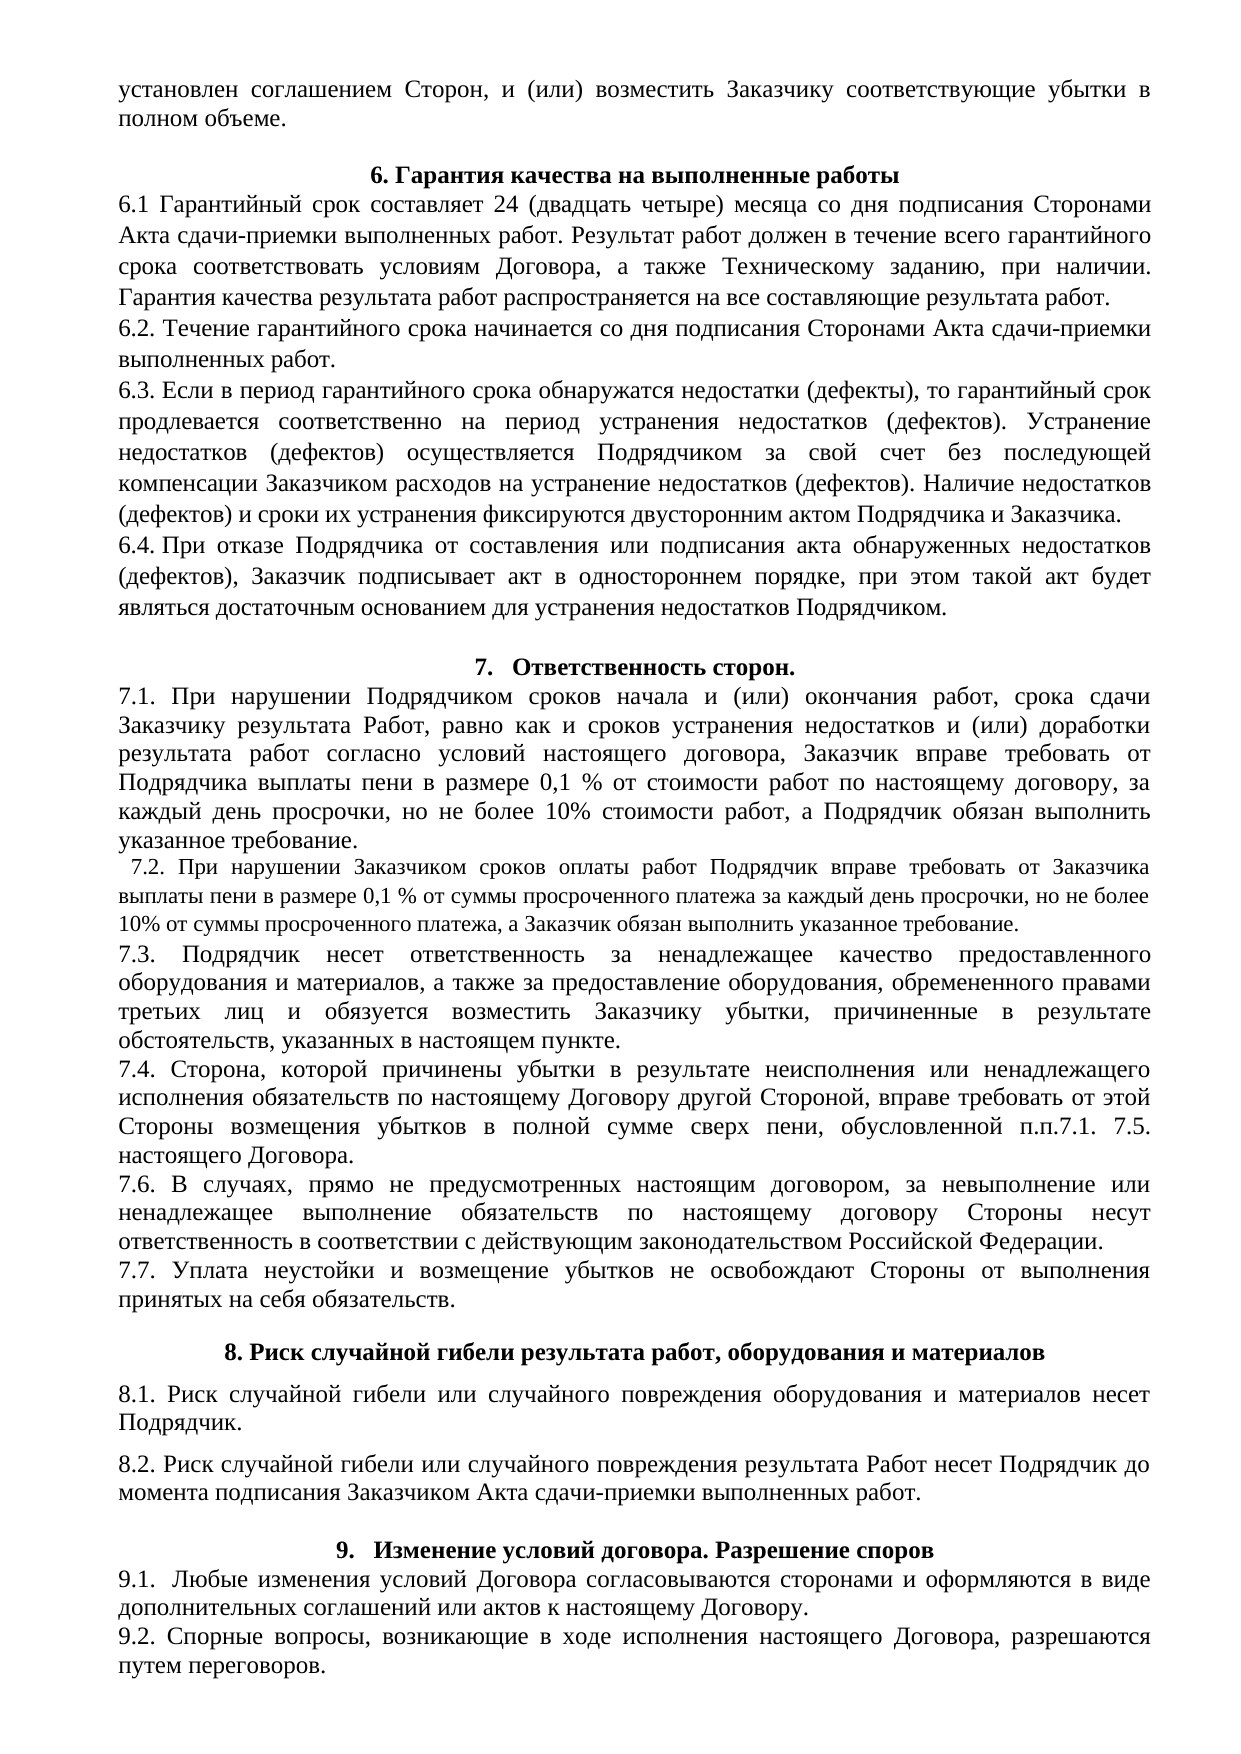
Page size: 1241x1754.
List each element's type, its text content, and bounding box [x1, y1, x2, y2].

text 8. Риск случайной гибели результата работ, оборудования и материалов [118, 1337, 1152, 1366]
text 6.2. Течение гарантийного срока начинается со дня подписания Сторонами Акта сдачи-приемки выполненных работ. [118, 313, 1152, 373]
text 7.3. Подрядчик несет ответственность за ненадлежащее качество предоставленного оборудования и материалов, а также за предоставление оборудования, обремененного правами третьих лиц и обязуется возместить Заказчику убытки, причиненные в результате обстоятельств, указанных в настоящем пункте. [118, 939, 1152, 1054]
text 6. Гарантия качества на выполненные работы [118, 160, 1152, 189]
text 7.4. Сторона, которой причинены убытки в результате неисполнения или ненадлежащего исполнения обязательств по настоящему Договору другой Стороной, вправе требовать от этой Стороны возмещения убытков в полной сумме сверх пени, обусловленной п.п.7.1. 7.5. настоящего Договора. [118, 1054, 1152, 1169]
text 6.4. При отказе Подрядчика от составления или подписания акта обнаруженных недостатков (дефектов), Заказчик подписывает акт в одностороннем порядке, при этом такой акт будет являться достаточным основанием для устранения недостатков Подрядчиком. [118, 530, 1152, 621]
text 7.1. При нарушении Подрядчиком сроков начала и (или) окончания работ, срока сдачи Заказчику результата Работ, равно как и сроков устранения недостатков и (или) доработки результата работ согласно условий настоящего договора, Заказчик вправе требовать от Подрядчика выплаты пени в размере 0,1 % от стоимости работ по настоящему договору, за каждый день просрочки, но не более 10% стоимости работ, а Подрядчик обязан выполнить указанное требование. [118, 681, 1152, 853]
text 8.2. Риск случайной гибели или случайного повреждения результата Работ несет Подрядчик до момента подписания Заказчиком Акта сдачи-приемки выполненных работ. [118, 1449, 1152, 1506]
text 7.7. Уплата неустойки и возмещение убытков не освобождают Стороны от выполнения принятых на себя обязательств. [118, 1255, 1152, 1312]
list Ответственность сторон. [118, 652, 1152, 681]
list Любые изменения условий Договора согласовываются сторонами и оформляются в виде дополнительных соглашений или актов к настоящему Договору. [118, 1564, 1152, 1621]
list Изменение условий договора. Разрешение споров [118, 1535, 1152, 1564]
text 9.2. Спорные вопросы, возникающие в ходе исполнения настоящего Договора, разрешаются путем переговоров. [118, 1621, 1152, 1679]
text 8.1. Риск случайной гибели или случайного повреждения оборудования и материалов несет Подрядчик. [118, 1379, 1152, 1436]
text 6.3. Если в период гарантийного срока обнаружатся недостатки (дефекты), то гарантийный срок продлевается соответственно на период устранения недостатков (дефектов). Устранение недостатков (дефектов) осуществляется Подрядчиком за свой счет без последующей компенсации Заказчиком расходов на устранение недостатков (дефектов). Наличие недостатков (дефектов) и сроки их устранения фиксируются двусторонним актом Подрядчика и Заказчика. [118, 375, 1152, 528]
text 6.1 Гарантийный срок составляет 24 (двадцать четыре) месяца со дня подписания Сторонами Акта сдачи-приемки выполненных работ. Результат работ должен в течение всего гарантийного срока соответствовать условиям Договора, а также Техническому заданию, при наличии. Гарантия качества результата работ распространяется на все составляющие результата работ. [118, 189, 1152, 311]
text 7.2. При нарушении Заказчиком сроков оплаты работ Подрядчик вправе требовать от Заказчика выплаты пени в размере 0,1 % от суммы просроченного платежа за каждый день просрочки, но не более 10% от суммы просроченного платежа, а Заказчик обязан выполнить указанное требование. [118, 853, 1152, 937]
text 7.6. В случаях, прямо не предусмотренных настоящим договором, за невыполнение или ненадлежащее выполнение обязательств по настоящему договору Стороны несут ответственность в соответствии с действующим законодательством Российской Федерации. [118, 1169, 1152, 1255]
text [118, 74, 1152, 131]
